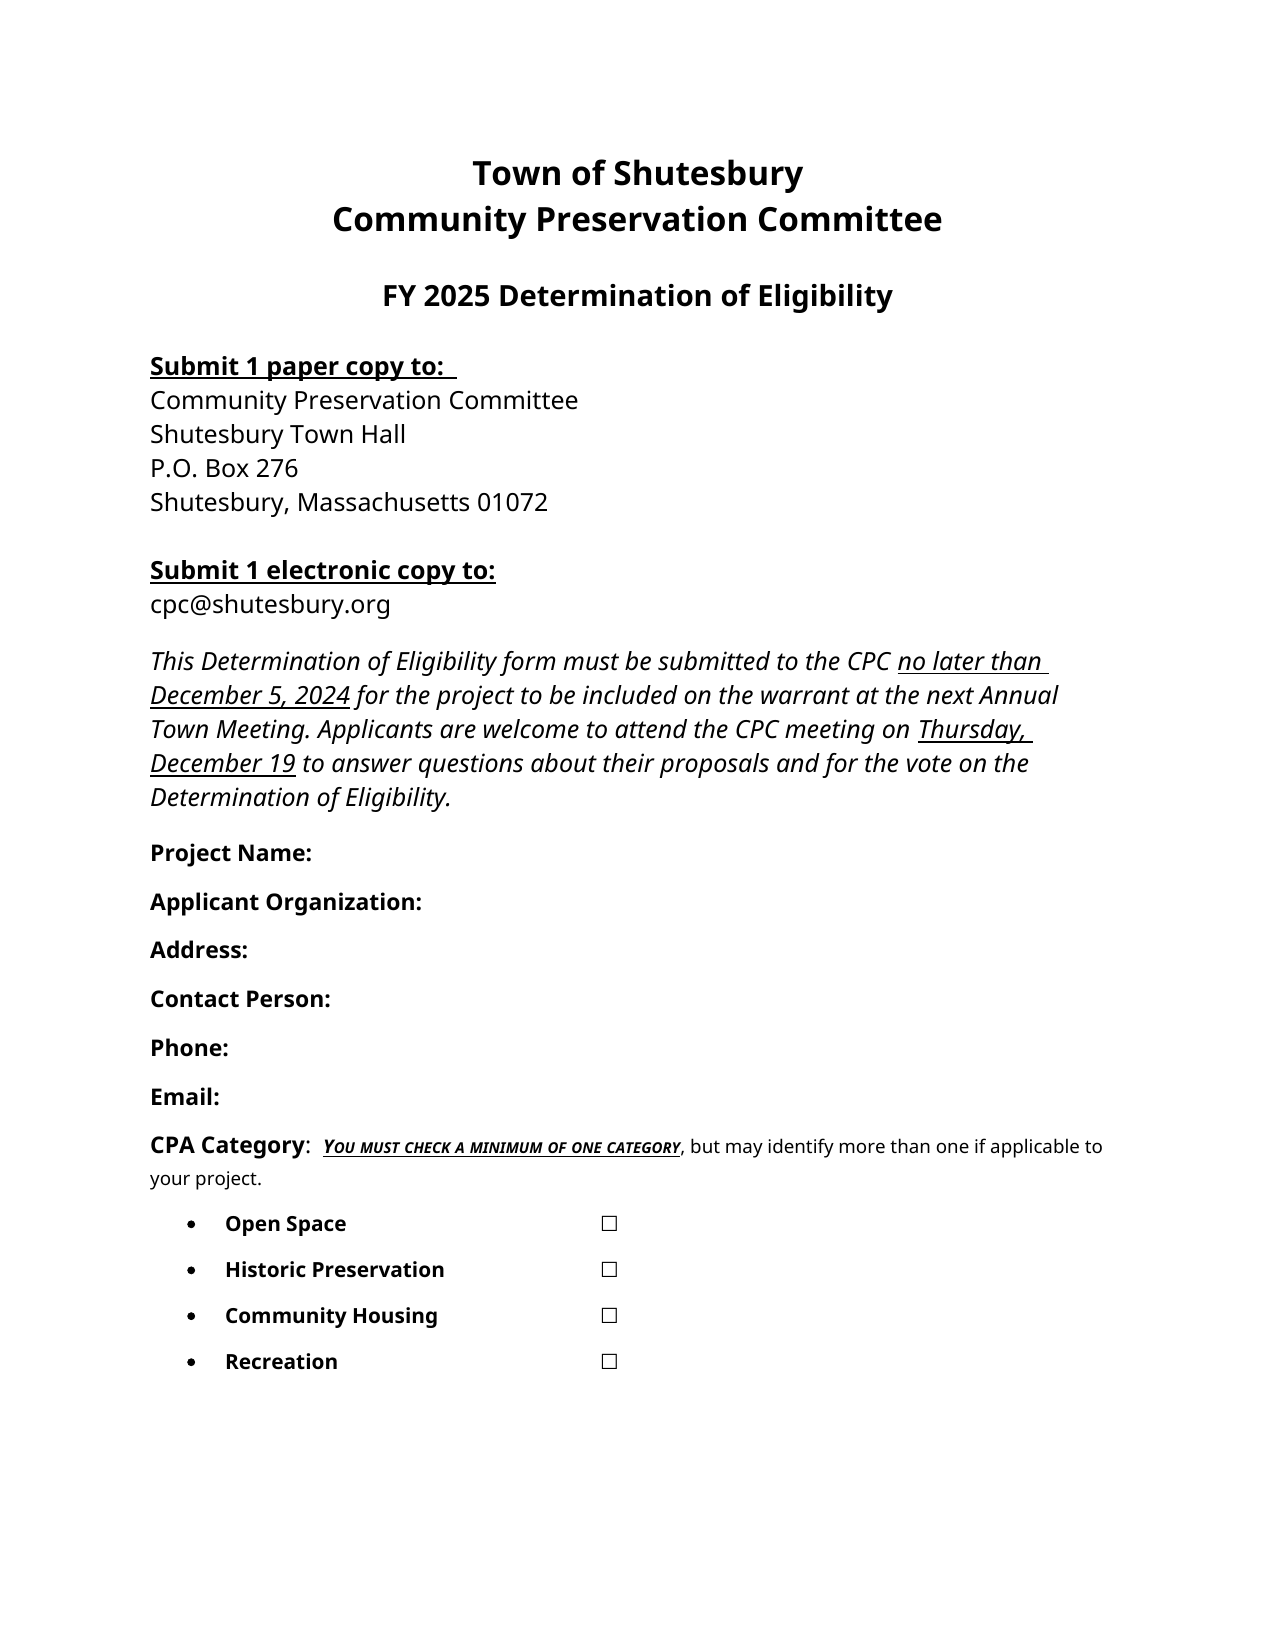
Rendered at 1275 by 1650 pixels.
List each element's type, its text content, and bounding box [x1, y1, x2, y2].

text This Determination of Eligibility form must be submitted to the CPC no later than December 5, 2024 for the project to be included on the warrant at the next Annual Town Meeting. Applicants are welcome to attend the CPC meeting on Thursday, December 19 to answer questions about their proposals and for the vote on the Determination of Eligibility. [150, 644, 1125, 814]
list Open Space ☐ [187, 1209, 1125, 1238]
text Contact Person: [150, 983, 1125, 1014]
text Shutesbury Town Hall [150, 417, 1125, 451]
text FY 2025 Determination of Eligibility [150, 275, 1125, 314]
text Applicant Organization: [150, 886, 1125, 917]
text Submit 1 electronic copy to: [150, 553, 1125, 587]
text Town of Shutesbury [150, 150, 1125, 195]
text Submit 1 paper copy to: [150, 349, 1125, 383]
list Recreation ☐ [187, 1347, 1125, 1376]
text Email: [150, 1081, 1125, 1112]
text Shutesbury, Massachusetts 01072 [150, 485, 1125, 519]
list Community Housing ☐ [187, 1301, 1125, 1330]
text Project Name: [150, 837, 1125, 868]
text P.O. Box 276 [150, 451, 1125, 485]
text Community Preservation Committee [150, 195, 1125, 241]
text Community Preservation Committee [150, 383, 1125, 417]
list Historic Preservation ☐ [187, 1255, 1125, 1284]
text cpc@shutesbury.org [150, 587, 1125, 621]
text Address: [150, 934, 1125, 966]
text Phone: [150, 1032, 1125, 1063]
text CPA Category: You must check a minimum of one category, but may identify more than one if applicable to your project. [150, 1129, 1125, 1192]
